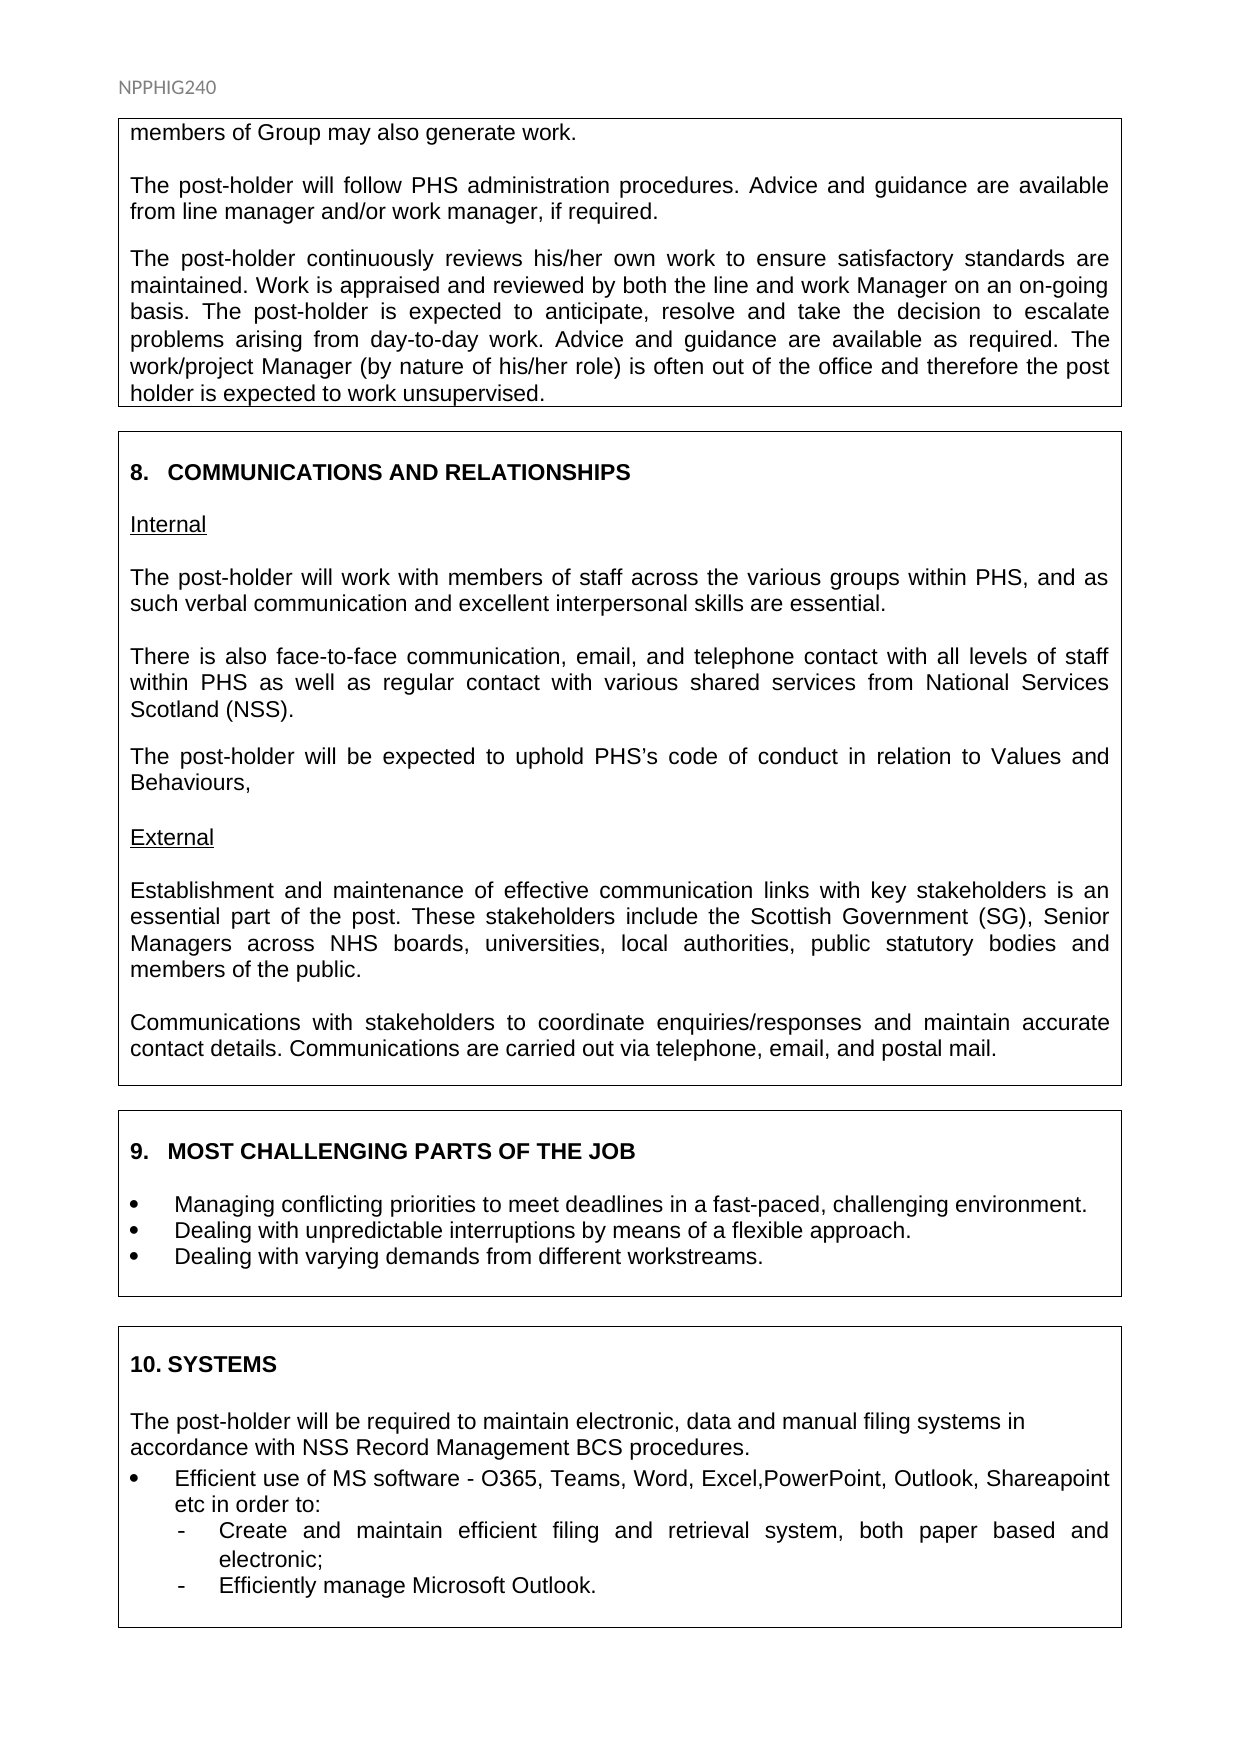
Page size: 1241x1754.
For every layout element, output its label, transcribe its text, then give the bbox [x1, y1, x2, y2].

table_header 8. COMMUNICATIONS AND RELATIONSHIPS Internal The post-holder will work with members of staff across the various groups within PHS, and as such verbal communication and excellent interpersonal skills are essential. There is also face-to-face communication, email, and telephone contact with all levels of staff within PHS as well as regular contact with various shared services from National Services Scotland (NSS). The post-holder will be expected to uphold PHS’s code of conduct in relation to Values and Behaviours, External Establishment and maintenance of effective communication links with key stakeholders is an essential part of the post. These stakeholders include the Scottish Government (SG), Senior Managers across NHS boards, universities, local authorities, public statutory bodies and members of the public. Communications with stakeholders to coordinate enquiries/responses and maintain accurate contact details. Communications are carried out via telephone, email, and postal mail. [119, 432, 1121, 1085]
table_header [119, 1327, 1121, 1627]
table_header 9. MOST CHALLENGING PARTS OF THE JOB Managing conflicting priorities to meet deadlines in a fast-paced, challenging environment. Dealing with unpredictable interruptions by means of a flexible approach. Dealing with varying demands from different workstreams. [119, 1111, 1121, 1296]
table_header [119, 119, 1121, 406]
